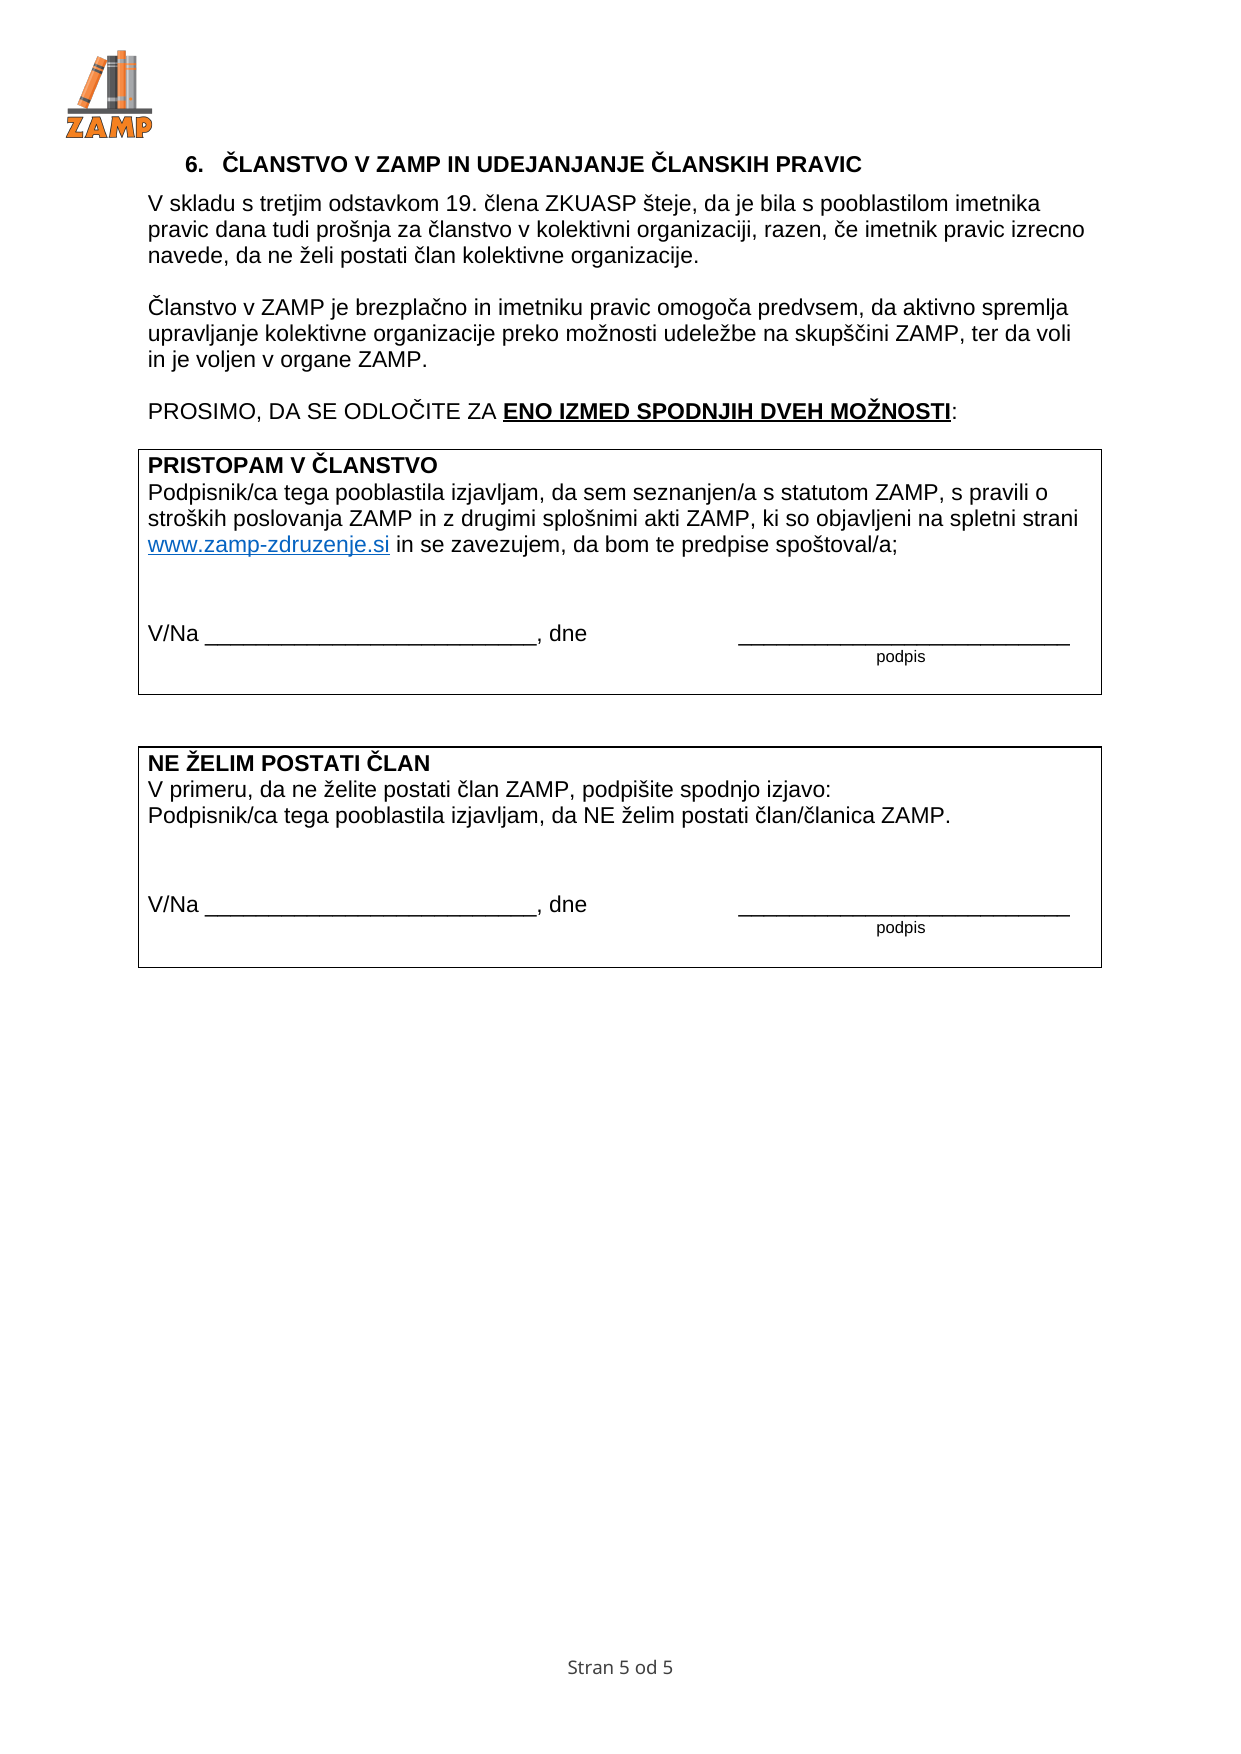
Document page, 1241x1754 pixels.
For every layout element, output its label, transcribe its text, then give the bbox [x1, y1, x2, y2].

text V skladu s tretjim odstavkom 19. člena ZKUASP šteje, da je bila s pooblastilom imetnika pravic dana tudi prošnja za članstvo v kolektivni organizaciji, razen, če imetnik pravic izrecno navede, da ne želi postati član kolektivne organizacije. [148, 189, 1093, 269]
text V/Na __________________________, dne __________________________ [139, 617, 1101, 646]
text podpis [148, 646, 1093, 666]
text podpis [148, 917, 1093, 937]
text V primeru, da ne želite postati član ZAMP, podpišite spodnjo izjavo: [148, 776, 1093, 802]
text PRISTOPAM V ČLANSTVO [139, 450, 1101, 478]
list ČLANSTVO V ZAMP IN UDEJANJANJE ČLANSKIH PRAVIC [185, 151, 1093, 177]
text V/Na __________________________, dne __________________________ [139, 888, 1101, 917]
text PROSIMO, DA SE ODLOČITE ZA ENO IZMED SPODNJIH DVEH MOŽNOSTI: [148, 398, 1093, 424]
picture [65, 50, 153, 139]
text Podpisnik/ca tega pooblastila izjavljam, da NE želim postati član/članica ZAMP. [148, 802, 1093, 829]
text Podpisnik/ca tega pooblastila izjavljam, da sem seznanjen/a s statutom ZAMP, s pravili o stroških poslovanja ZAMP in z drugimi splošnimi akti ZAMP, ki so objavljeni na spletni strani www.zamp-zdruzenje.si in se zavezujem, da bom te predpise spoštoval/a; [148, 478, 1093, 558]
text NE ŽELIM POSTATI ČLAN [139, 748, 1101, 776]
text Članstvo v ZAMP je brezplačno in imetniku pravic omogoča predvsem, da aktivno spremlja upravljanje kolektivne organizacije preko možnosti udeležbe na skupščini ZAMP, ter da voli in je voljen v organe ZAMP. [148, 294, 1093, 373]
